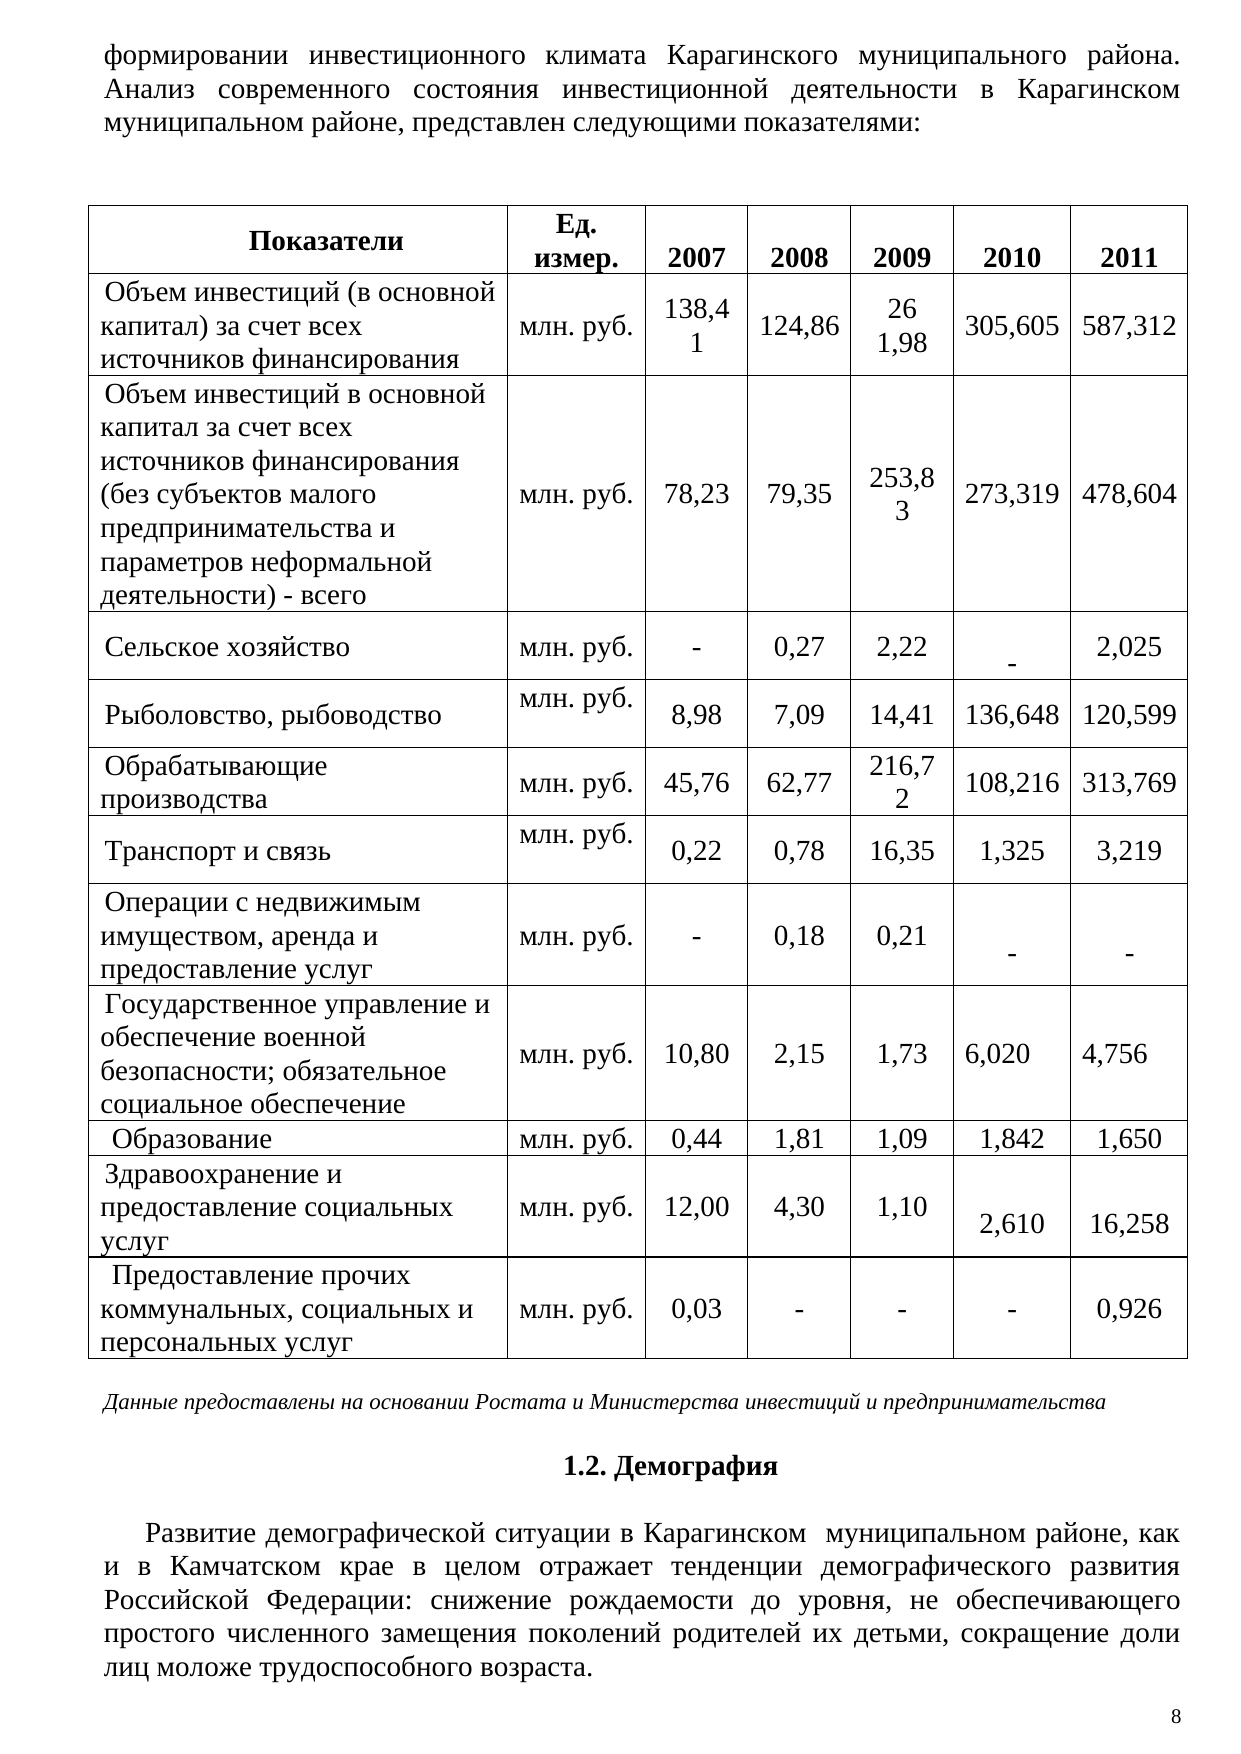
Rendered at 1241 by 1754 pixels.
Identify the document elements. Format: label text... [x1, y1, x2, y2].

table_cell млн. руб. [508, 986, 645, 1120]
table_header Показатели [89, 206, 507, 273]
table_cell млн. руб. [508, 376, 645, 611]
table_cell 216,72 [851, 748, 953, 815]
table_cell 2,22 [851, 612, 953, 679]
table_cell - [954, 884, 1070, 985]
table_cell млн. руб. [508, 680, 645, 747]
table_header 2009 [851, 206, 953, 273]
table_cell - [851, 1258, 953, 1358]
table_cell 587,312 [1071, 274, 1187, 375]
table_cell 2,610 [954, 1156, 1070, 1256]
table_cell млн. руб. [508, 1121, 645, 1155]
table_cell 1,73 [851, 986, 953, 1120]
table_cell 16,35 [851, 816, 953, 883]
table_cell 136,648 [954, 680, 1070, 747]
table_cell 120,599 [1071, 680, 1187, 747]
table_cell 261,98 [851, 274, 953, 375]
table_cell Объем инвестиций (в основной капитал) за счет всех источников финансирования [89, 274, 507, 375]
table_header 2007 [646, 206, 747, 273]
table_cell млн. руб. [508, 748, 645, 815]
table_cell 0,03 [646, 1258, 747, 1358]
table_cell млн. руб. [508, 274, 645, 375]
table_header 2011 [1071, 206, 1187, 273]
table_cell 8,98 [646, 680, 747, 747]
table_cell 14,41 [851, 680, 953, 747]
table_cell Операции с недвижимым имуществом, аренда и предоставление услуг [89, 884, 507, 985]
table_header 2010 [954, 206, 1070, 273]
table_cell 16,258 [1071, 1156, 1187, 1256]
table_cell 62,77 [748, 748, 850, 815]
table_cell 1,842 [954, 1121, 1070, 1155]
table_cell 305,605 [954, 274, 1070, 375]
table_cell 0,44 [646, 1121, 747, 1155]
table_cell Сельское хозяйство [89, 612, 507, 679]
table_cell - [646, 884, 747, 985]
table_cell 4,30 [748, 1156, 850, 1256]
table_cell - [646, 612, 747, 679]
table_cell 3,219 [1071, 816, 1187, 883]
table_cell 138,41 [646, 274, 747, 375]
text Развитие демографической ситуации в Карагинском муниципальном районе, как и в Камчатском крае в целом отражает тенденции демографического развития Российской Федерации: снижение рождаемости до уровня, не обеспечивающего простого численного замещения поколений родителей их детьми, сокращение доли лиц моложе трудоспособного возраста. [103, 1515, 1181, 1683]
table_cell Рыболовство, рыбоводство [89, 680, 507, 747]
table_cell 7,09 [748, 680, 850, 747]
table_cell 4,756 [1071, 986, 1187, 1120]
table_cell - [954, 1258, 1070, 1358]
table_cell 45,76 [646, 748, 747, 815]
table_cell 1,10 [851, 1156, 953, 1256]
table_cell млн. руб. [508, 884, 645, 985]
table_cell - [748, 1258, 850, 1358]
table_cell 0,27 [748, 612, 850, 679]
table_cell Образование [89, 1121, 507, 1155]
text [103, 37, 1181, 138]
table_cell 10,80 [646, 986, 747, 1120]
table_cell - [954, 612, 1070, 679]
table_cell млн. руб. [508, 816, 645, 883]
table_cell 0,926 [1071, 1258, 1187, 1358]
table_cell Здравоохранение и предоставление социальных услуг [89, 1156, 507, 1256]
table_cell 478,604 [1071, 376, 1187, 611]
table_cell 253,83 [851, 376, 953, 611]
table_cell Обрабатывающие производства [89, 748, 507, 815]
table_cell 0,21 [851, 884, 953, 985]
table_header Ед. измер. [508, 206, 645, 273]
table_cell Государственное управление и обеспечение военной безопасности; обязательное социальное обеспечение [89, 986, 507, 1120]
table_cell Транспорт и связь [89, 816, 507, 883]
table_cell 124,86 [748, 274, 850, 375]
table_cell 108,216 [954, 748, 1070, 815]
table_cell Объем инвестиций в основной капитал за счет всех источников финансирования (без субъектов малого предпринимательства и параметров неформальной деятельности) - всего [89, 376, 507, 611]
table_cell 1,81 [748, 1121, 850, 1155]
table_cell 0,22 [646, 816, 747, 883]
table_cell 273,319 [954, 376, 1070, 611]
table_cell млн. руб. [508, 612, 645, 679]
table_cell 0,18 [748, 884, 850, 985]
text Данные предоставлены на основании Ростата и Министерства инвестиций и предпринимательства [103, 1388, 1181, 1414]
table_cell млн. руб. [508, 1258, 645, 1358]
table_cell 0,78 [748, 816, 850, 883]
table_cell 6,020 [954, 986, 1070, 1120]
table_cell 79,35 [748, 376, 850, 611]
subtitle 1.2. Демография [103, 1448, 1181, 1481]
table_cell Предоставление прочих коммунальных, социальных и персональных услуг [89, 1258, 507, 1358]
table_cell 2,025 [1071, 612, 1187, 679]
table_cell 2,15 [748, 986, 850, 1120]
table_cell 1,650 [1071, 1121, 1187, 1155]
table_header 2008 [748, 206, 850, 273]
table_cell - [1071, 884, 1187, 985]
table_cell 313,769 [1071, 748, 1187, 815]
table_cell 1,09 [851, 1121, 953, 1155]
table_cell млн. руб. [508, 1156, 645, 1256]
table_cell 12,00 [646, 1156, 747, 1256]
table_cell 78,23 [646, 376, 747, 611]
table_cell 1,325 [954, 816, 1070, 883]
